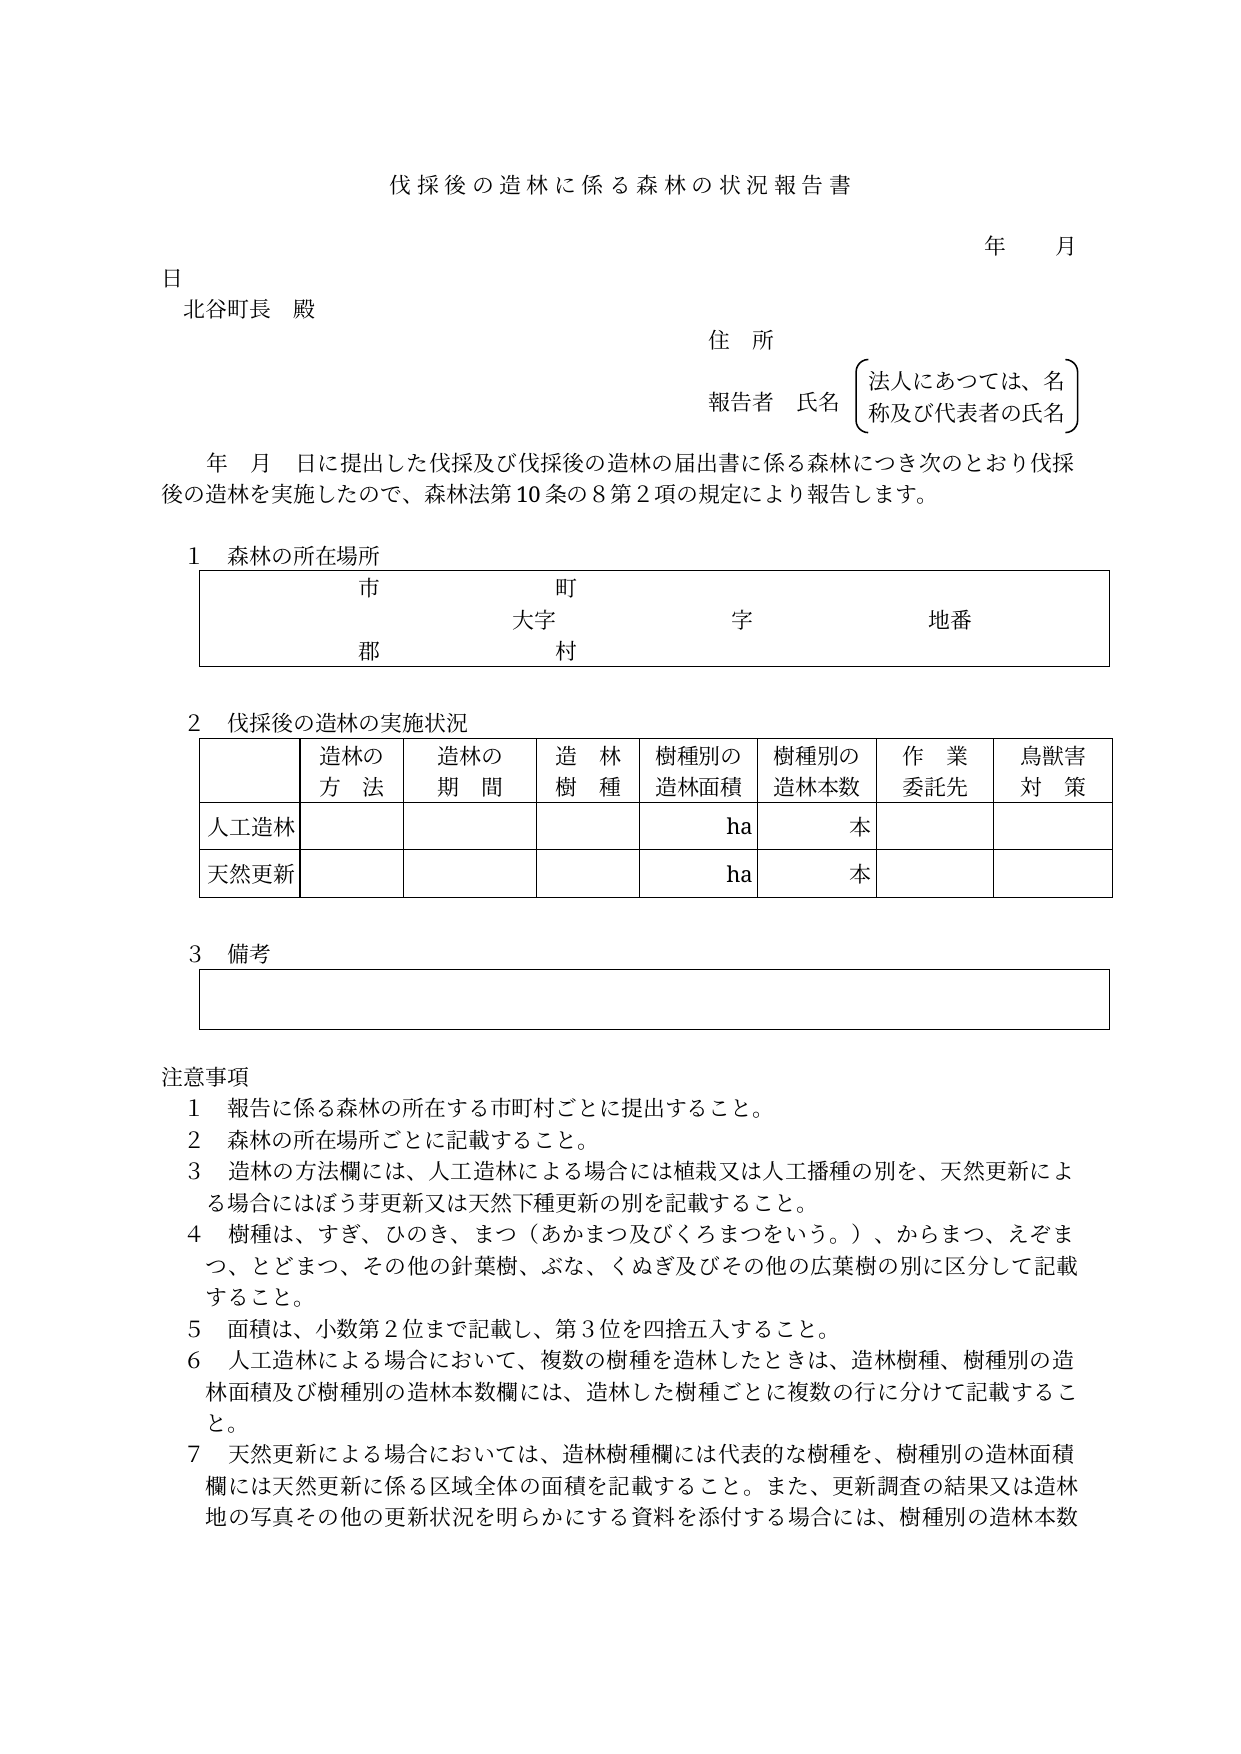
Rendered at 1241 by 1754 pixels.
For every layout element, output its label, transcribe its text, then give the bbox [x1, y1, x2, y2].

table_cell 本 [758, 850, 876, 897]
text ３ 備考 [162, 937, 1079, 969]
table_cell 本 [758, 803, 876, 849]
table_cell [877, 850, 993, 897]
table_cell [301, 803, 403, 849]
table_header [200, 970, 1109, 1029]
text 年 月 日に提出した伐採及び伐採後の造林の届出書に係る森林につき次のとおり伐採後の造林を実施したので、森林法第10条の８第２項の規定により報告します。 [162, 446, 1079, 509]
text 注意事項 [162, 1060, 1079, 1092]
text ４ 樹種は、すぎ、ひのき、まつ（あかまつ及びくろまつをいう。）、からまつ、えぞまつ、とどまつ、その他の針葉樹、ぶな、くぬぎ及びその他の広葉樹の別に区分して記載すること。 [183, 1217, 1079, 1312]
text １ 報告に係る森林の所在する市町村ごとに提出すること。 [183, 1092, 1079, 1123]
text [183, 1438, 1079, 1532]
table_header 樹種別の 造林本数 [758, 739, 876, 802]
table_cell [404, 803, 536, 849]
table_cell 人工造林 [200, 803, 299, 849]
text ２ 伐採後の造林の実施状況 [162, 707, 1079, 738]
table_header 市 町 大字 字 地番 郡 村 [200, 571, 1109, 666]
table_header [200, 739, 299, 802]
table_cell ha [640, 803, 757, 849]
table_header 造 林 樹 種 [537, 739, 639, 802]
text 報告者 氏名 [162, 385, 855, 416]
table_cell [537, 850, 639, 897]
table_header 造林の 期 間 [404, 739, 536, 802]
table_cell [994, 850, 1112, 897]
table_cell 天然更新 [200, 850, 299, 897]
text ２ 森林の所在場所ごとに記載すること。 [183, 1123, 1079, 1154]
table_cell [301, 850, 403, 897]
table_cell [994, 803, 1112, 849]
table_cell [537, 803, 639, 849]
text 住 所 [162, 324, 1079, 355]
table_header 樹種別の 造林面積 [640, 739, 757, 802]
text 伐 採 後 の 造 林 に 係 る 森 林 の 状 況 報 告 書 [162, 168, 1079, 199]
table_header 鳥獣害 対 策 [994, 739, 1112, 802]
text ５ 面積は、小数第２位まで記載し、第３位を四捨五入すること。 [183, 1312, 1079, 1343]
table_header 作 業 委託先 [877, 739, 993, 802]
table_cell [877, 803, 993, 849]
text ３ 造林の方法欄には、人工造林による場合には植栽又は人工播種の別を、天然更新による場合にはぼう芽更新又は天然下種更新の別を記載すること。 [183, 1154, 1079, 1217]
text 北谷町長 殿 [162, 292, 1079, 324]
text ６ 人工造林による場合において、複数の樹種を造林したときは、造林樹種、樹種別の造林面積及び樹種別の造林本数欄には、造林した樹種ごとに複数の行に分けて記載すること。 [183, 1343, 1079, 1438]
table_cell ha [640, 850, 757, 897]
text １ 森林の所在場所 [162, 539, 1079, 570]
table_header 造林の 方 法 [301, 739, 403, 802]
text 報告者 氏名 [857, 385, 1076, 416]
text 年 月 日 [162, 229, 1079, 292]
table_cell [404, 850, 536, 897]
